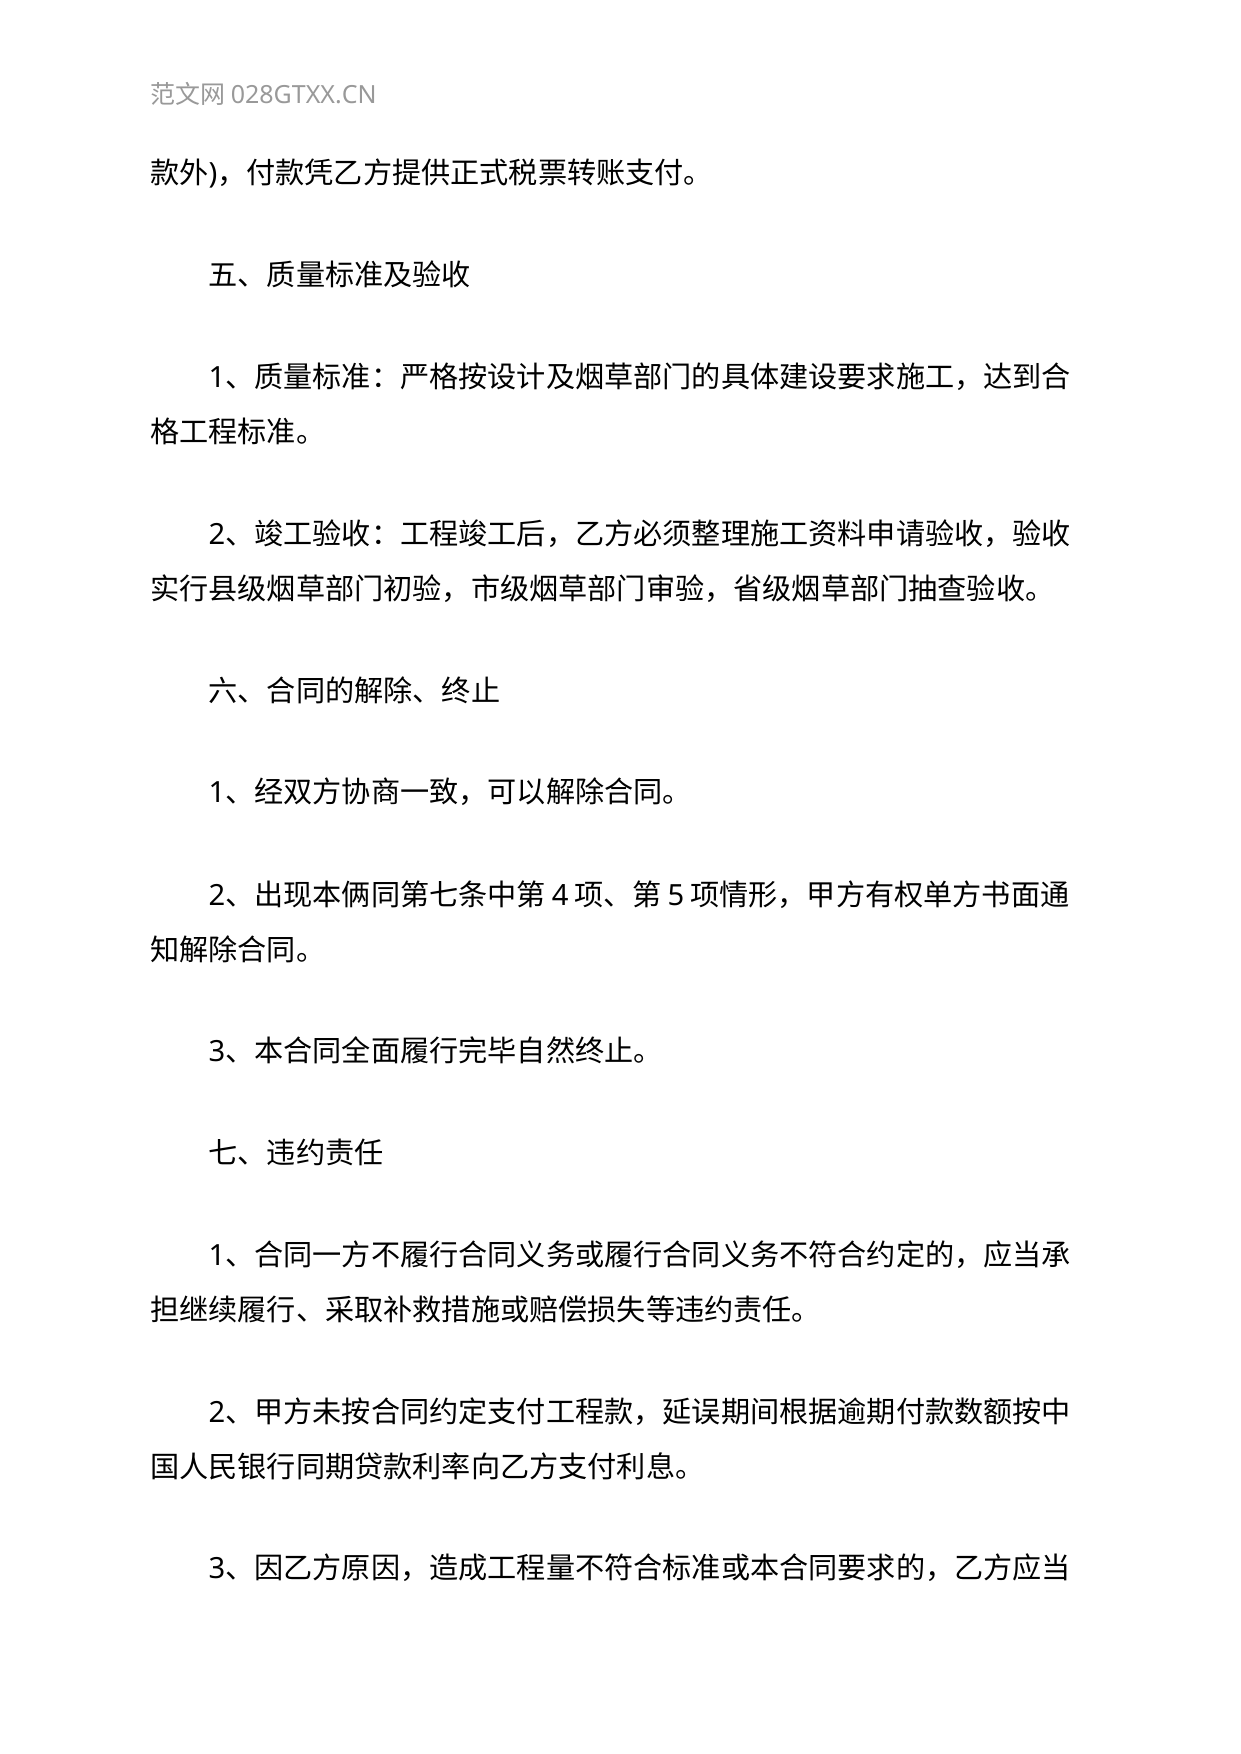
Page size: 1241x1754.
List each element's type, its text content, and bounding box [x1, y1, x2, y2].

text 七、违约责任 [150, 1130, 1090, 1172]
text 2、竣工验收：工程竣工后，乙方必须整理施工资料申请验收，验收实行县级烟草部门初验，市级烟草部门审验，省级烟草部门抽查验收。 [150, 511, 1090, 608]
text 3、本合同全面履行完毕自然终止。 [150, 1028, 1090, 1070]
text 六、合同的解除、终止 [150, 667, 1090, 709]
text 1、质量标准：严格按设计及烟草部门的具体建设要求施工，达到合格工程标准。 [150, 354, 1090, 451]
text 五、质量标准及验收 [150, 252, 1090, 294]
text 2、甲方未按合同约定支付工程款，延误期间根据逾期付款数额按中国人民银行同期贷款利率向乙方支付利息。 [150, 1388, 1090, 1486]
text 1、合同一方不履行合同义务或履行合同义务不符合约定的，应当承担继续履行、采取补救措施或赔偿损失等违约责任。 [150, 1232, 1090, 1329]
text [150, 150, 1090, 192]
text 1、经双方协商一致，可以解除合同。 [150, 769, 1090, 811]
text 2、出现本俩同第七条中第4项、第5项情形，甲方有权单方书面通知解除合同。 [150, 871, 1090, 968]
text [150, 1545, 1090, 1587]
